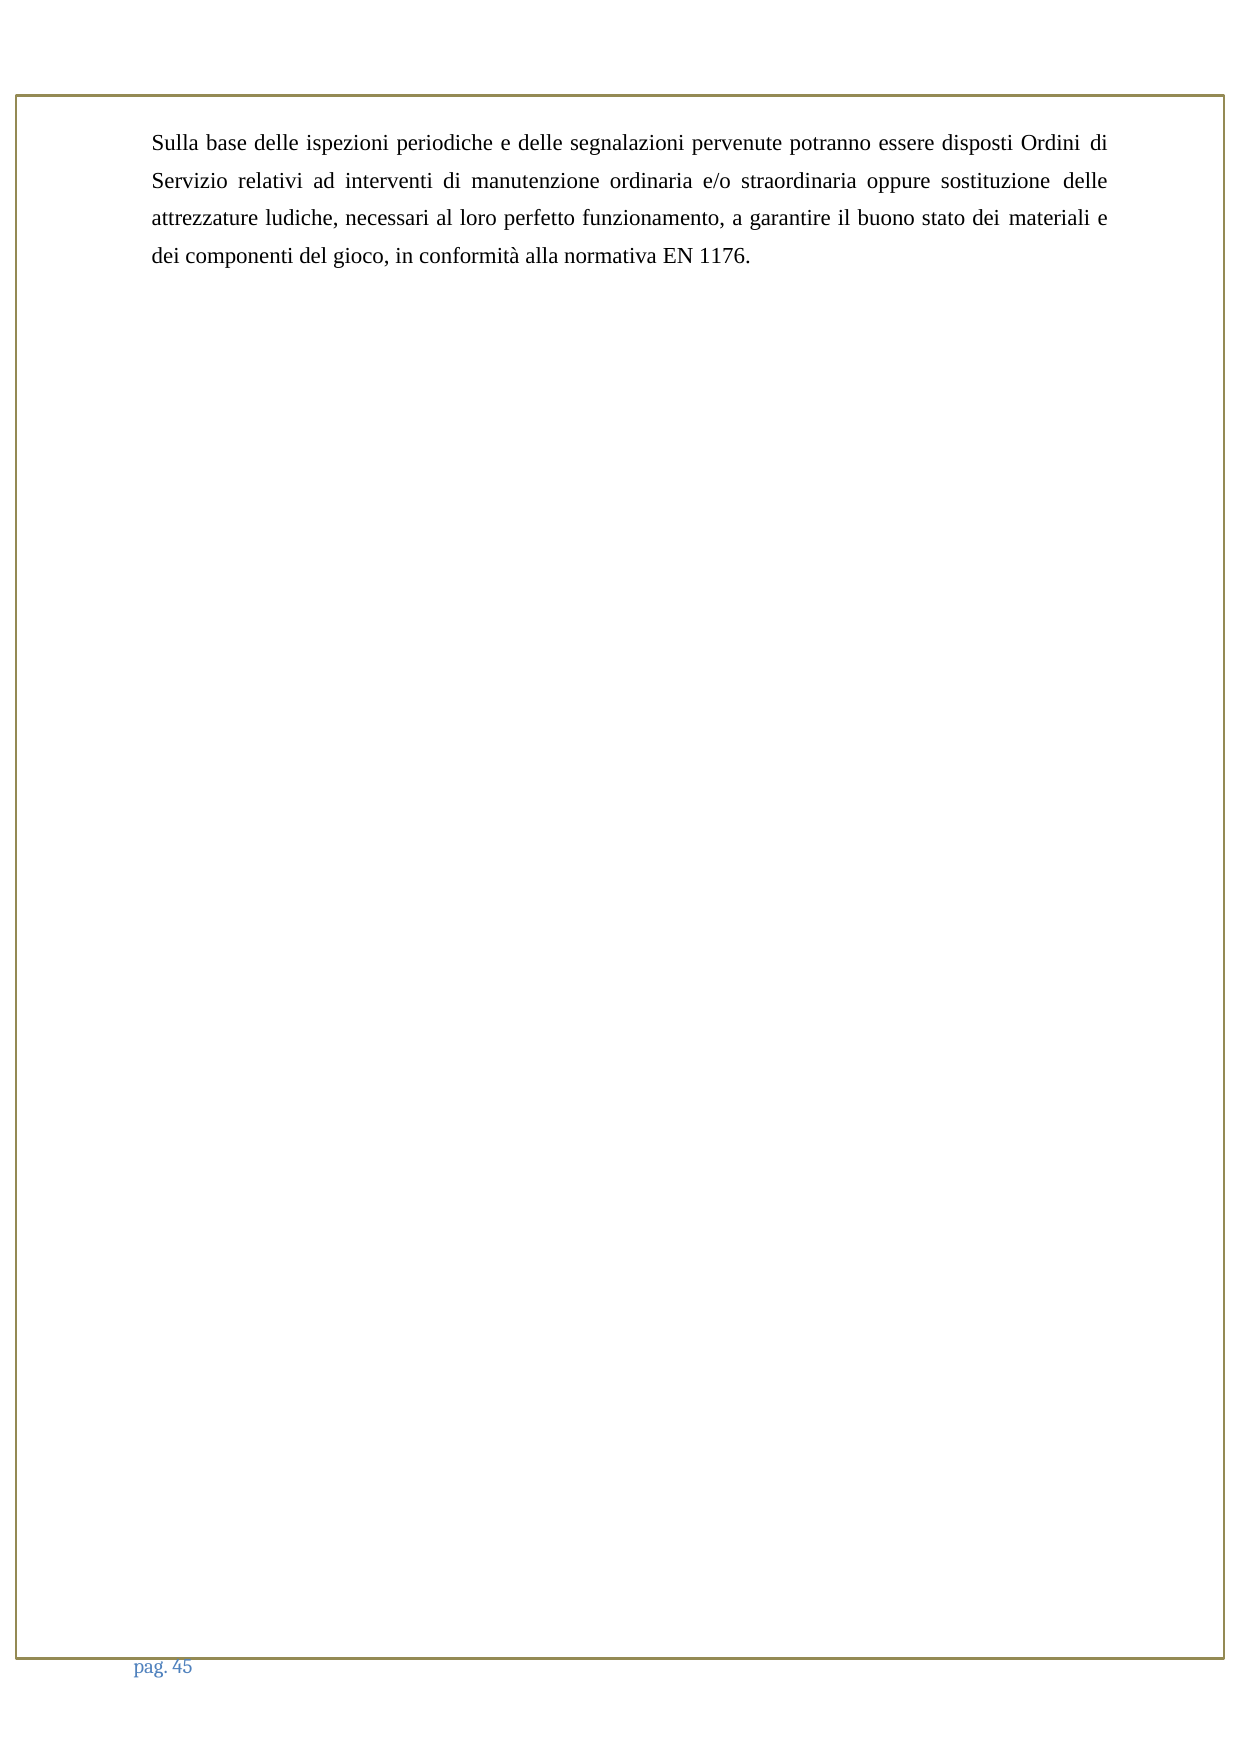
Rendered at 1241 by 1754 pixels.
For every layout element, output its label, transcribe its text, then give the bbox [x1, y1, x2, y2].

text Sulla base delle ispezioni periodiche e delle segnalazioni pervenute potranno essere disposti Ordini di Servizio relativi ad interventi di manutenzione ordinaria e/o straordinaria oppure sostituzione delle attrezzature ludiche, necessari al loro perfetto funzionamento, a garantire il buono stato dei materiali e dei componenti del gioco, in conformità alla normativa EN 1176. [151, 121, 1107, 271]
